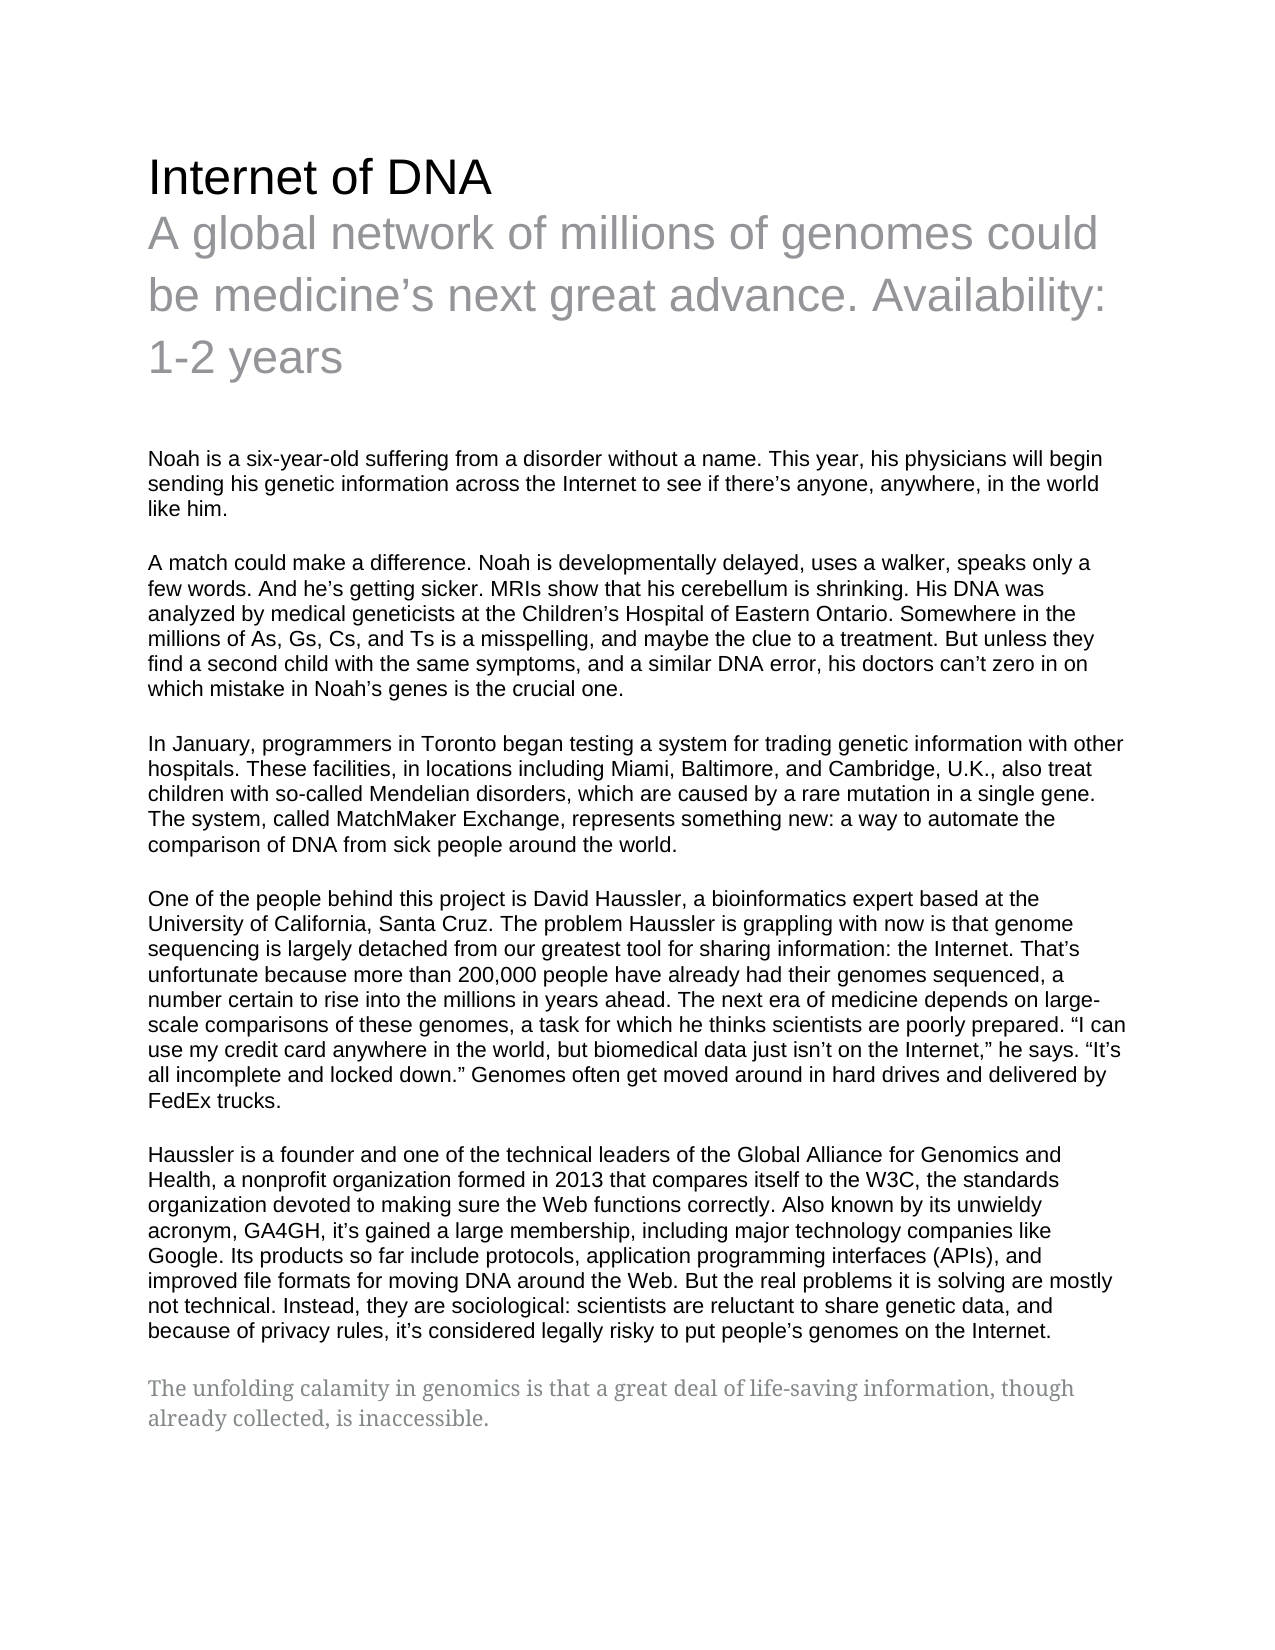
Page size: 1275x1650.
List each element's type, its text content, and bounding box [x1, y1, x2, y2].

text Internet of DNA [148, 148, 1127, 205]
text Noah is a six-year-old suffering from a disorder without a name. This year, his physicians will begin sending his genetic information across the Internet to see if there’s anyone, anywhere, in the world like him. [148, 420, 1127, 521]
text In January, programmers in Toronto began testing a system for trading genetic information with other hospitals. These facilities, in locations including Miami, Baltimore, and Cambridge, U.K., also treat children with so-called Mendelian disorders, which are caused by a rare mutation in a single gene. The system, called MatchMaker Exchange, represents something new: a way to automate the comparison of DNA from sick people around the world. [148, 731, 1127, 857]
text One of the people behind this project is David Haussler, a bioinformatics expert based at the University of California, Santa Cruz. The problem Haussler is grappling with now is that genome sequencing is largely detached from our greatest tool for sharing information: the Internet. That’s unfortunate because more than 200,000 people have already had their genomes sequenced, a number certain to rise into the millions in years ahead. The next era of medicine depends on large-scale comparisons of these genomes, a task for which he thinks scientists are poorly prepared. “I can use my credit card anywhere in the world, but biomedical data just isn’t on the Internet,” he says. “It’s all incomplete and locked down.” Genomes often get moved around in hard drives and delivered by FedEx trucks. [148, 886, 1127, 1113]
text Haussler is a founder and one of the technical leaders of the Global Alliance for Genomics and Health, a nonprofit organization formed in 2013 that compares itself to the W3C, the standards organization devoted to making sure the Web functions correctly. Also known by its unwieldy acronym, GA4GH, it’s gained a large membership, including major technology companies like Google. Its products so far include protocols, application programming interfaces (APIs), and improved file formats for moving DNA around the Web. But the real problems it is solving are mostly not technical. Instead, they are sociological: scientists are reluctant to share genetic data, and because of privacy rules, it’s considered legally risky to put people’s genomes on the Internet. [148, 1142, 1127, 1343]
text A match could make a difference. Noah is developmentally delayed, uses a walker, speaks only a few words. And he’s getting sicker. MRIs show that his cerebellum is shrinking. His DNA was analyzed by medical geneticists at the Children’s Hospital of Eastern Ontario. Somewhere in the millions of As, Gs, Cs, and Ts is a misspelling, and maybe the clue to a treatment. But unless they find a second child with the same symptoms, and a similar DNA error, his doctors can’t zero in on which mistake in Noah’s genes is the crucial one. [148, 550, 1127, 701]
text The unfolding calamity in genomics is that a great deal of life-saving information, though already collected, is inaccessible. [148, 1373, 1127, 1432]
text A global network of millions of genomes could be medicine’s next great advance. Availability: 1-2 years [148, 205, 1127, 383]
